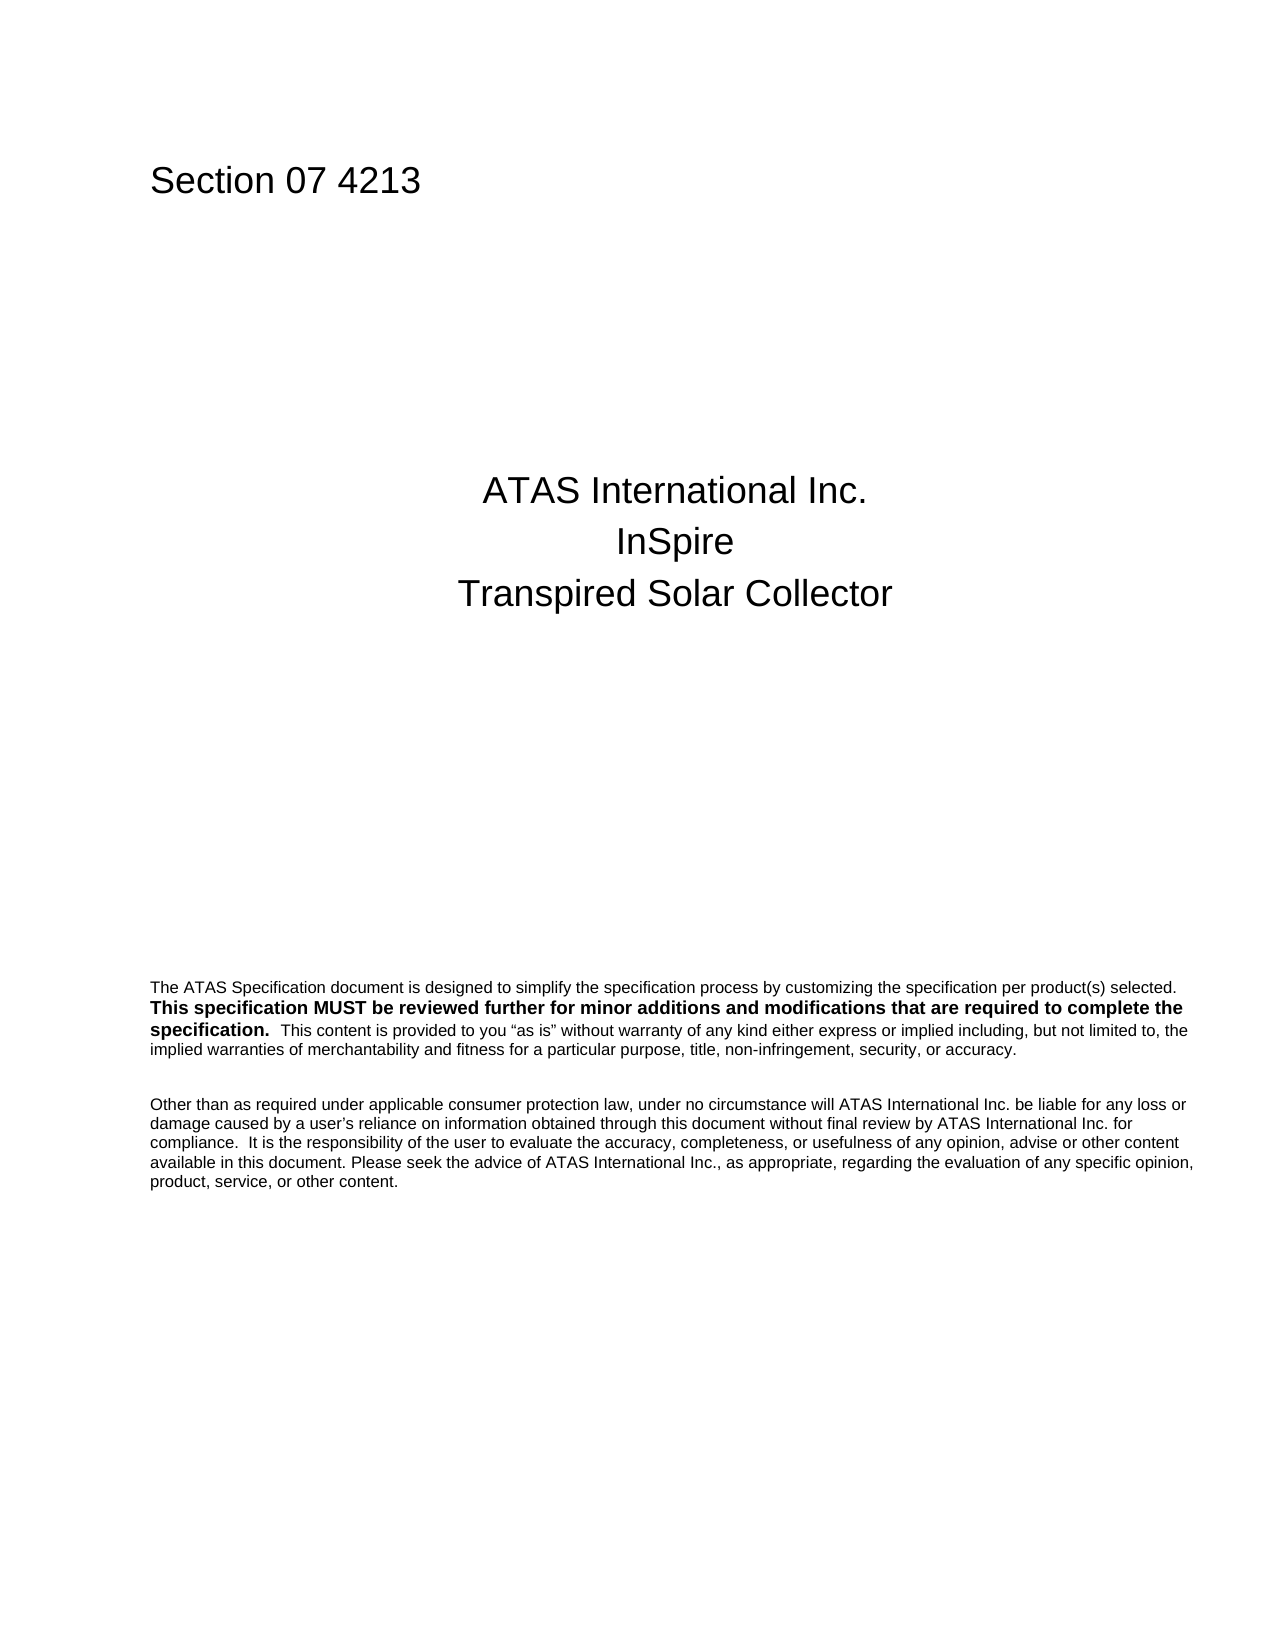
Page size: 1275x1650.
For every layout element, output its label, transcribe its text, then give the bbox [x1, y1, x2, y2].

text Transpired Solar Collector [150, 571, 1200, 614]
text ATAS International Inc. [150, 468, 1200, 511]
text InSpire [150, 519, 1200, 563]
text Other than as required under applicable consumer protection law, under no circumstance will ATAS International Inc. be liable for any loss or damage caused by a user’s reliance on information obtained through this document without final review by ATAS International Inc. for compliance. It is the responsibility of the user to evaluate the accuracy, completeness, or usefulness of any opinion, advise or other content available in this document. Please seek the advice of ATAS International Inc., as appropriate, regarding the evaluation of any specific opinion, product, service, or other content. [150, 1095, 1200, 1191]
text The ATAS Specification document is designed to simplify the specification process by customizing the specification per product(s) selected. This specification MUST be reviewed further for minor additions and modifications that are required to complete the specification. This content is provided to you “as is” without warranty of any kind either express or implied including, but not limited to, the implied warranties of merchantability and fitness for a particular purpose, title, non-infringement, security, or accuracy. [150, 978, 1200, 1059]
text Section 07 4213 [150, 158, 1200, 201]
